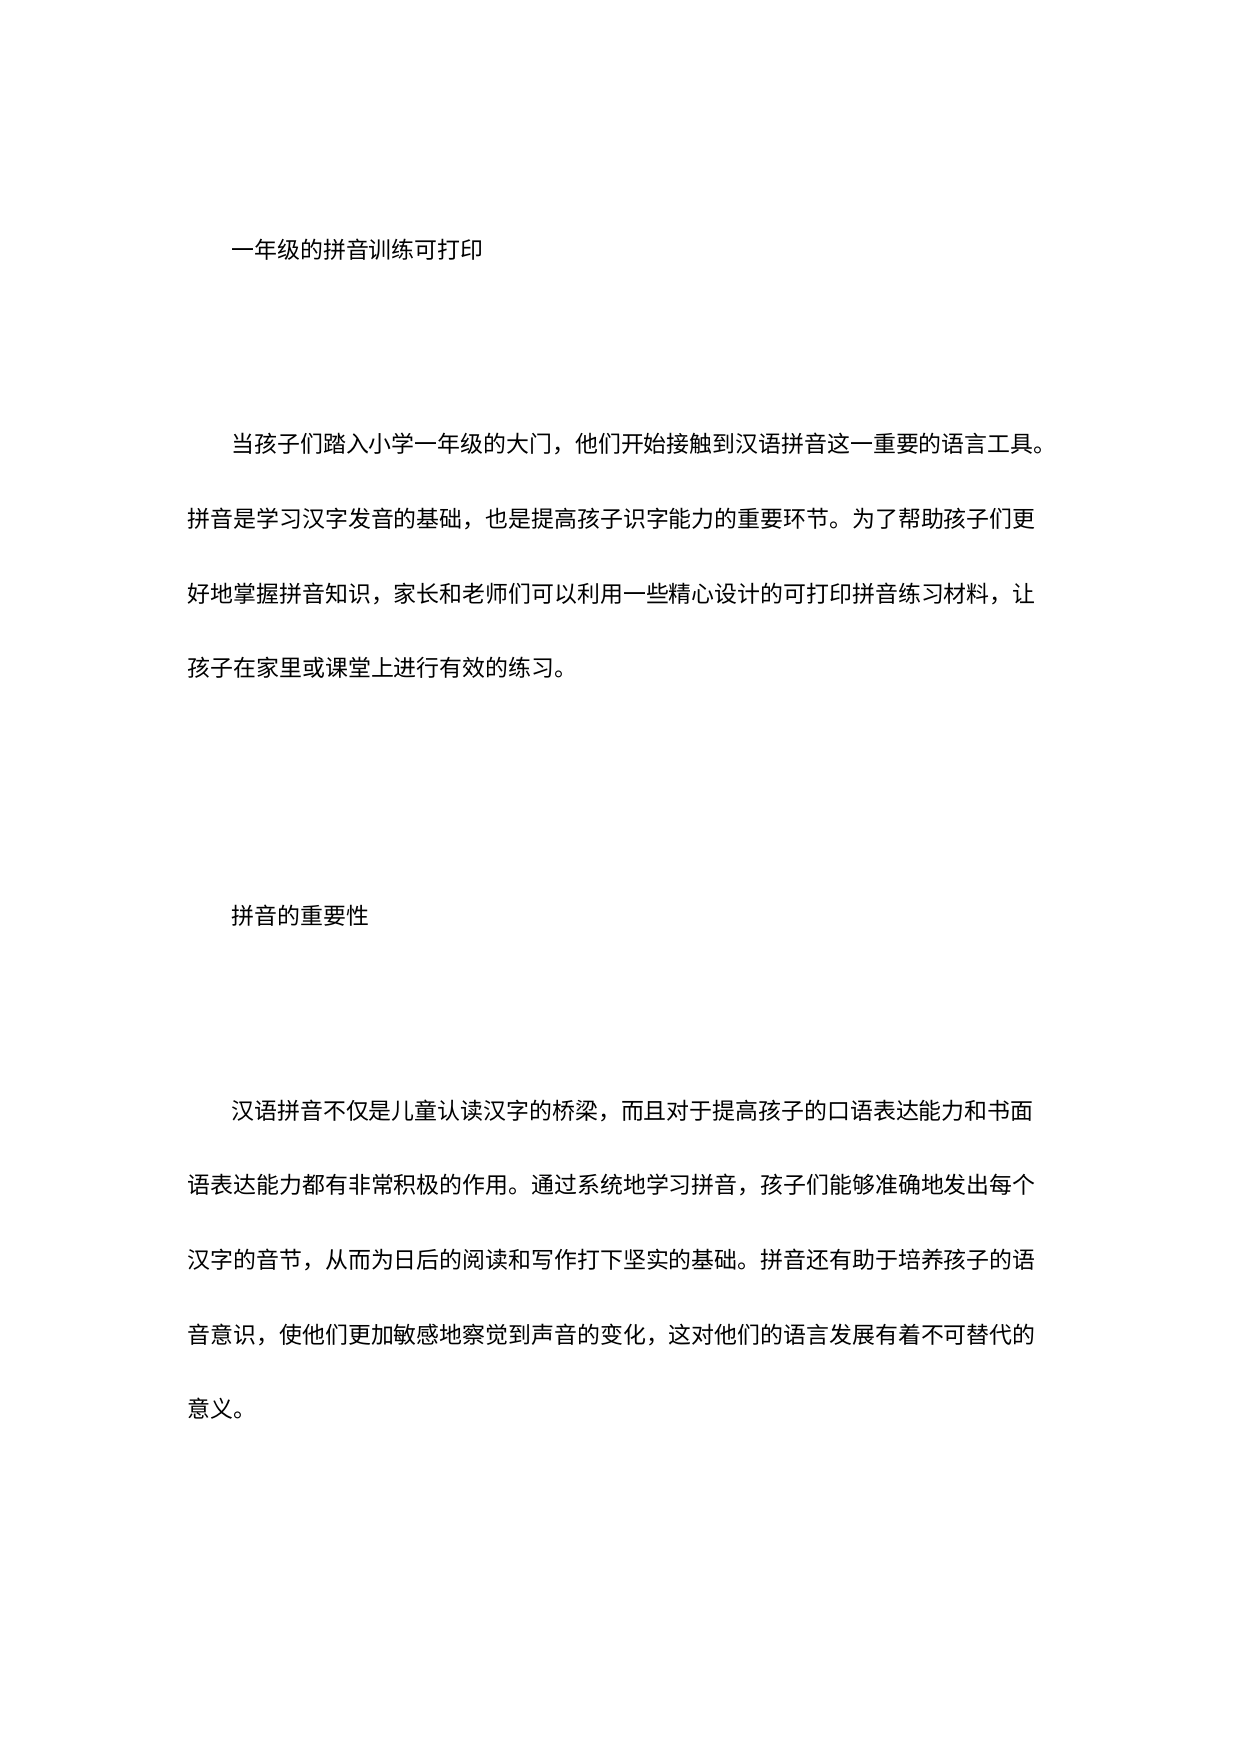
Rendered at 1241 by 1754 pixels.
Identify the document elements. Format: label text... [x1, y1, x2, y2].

text 一年级的拼音训练可打印 [187, 216, 1053, 281]
text 当孩子们踏入小学一年级的大门，他们开始接触到汉语拼音这一重要的语言工具。拼音是学习汉字发音的基础，也是提高孩子识字能力的重要环节。为了帮助孩子们更好地掌握拼音知识，家长和老师们可以利用一些精心设计的可打印拼音练习材料，让孩子在家里或课堂上进行有效的练习。 [187, 410, 1053, 699]
text 汉语拼音不仅是儿童认读汉字的桥梁，而且对于提高孩子的口语表达能力和书面语表达能力都有非常积极的作用。通过系统地学习拼音，孩子们能够准确地发出每个汉字的音节，从而为日后的阅读和写作打下坚实的基础。拼音还有助于培养孩子的语音意识，使他们更加敏感地察觉到声音的变化，这对他们的语言发展有着不可替代的意义。 [187, 1077, 1053, 1441]
text 拼音的重要性 [187, 882, 1053, 947]
